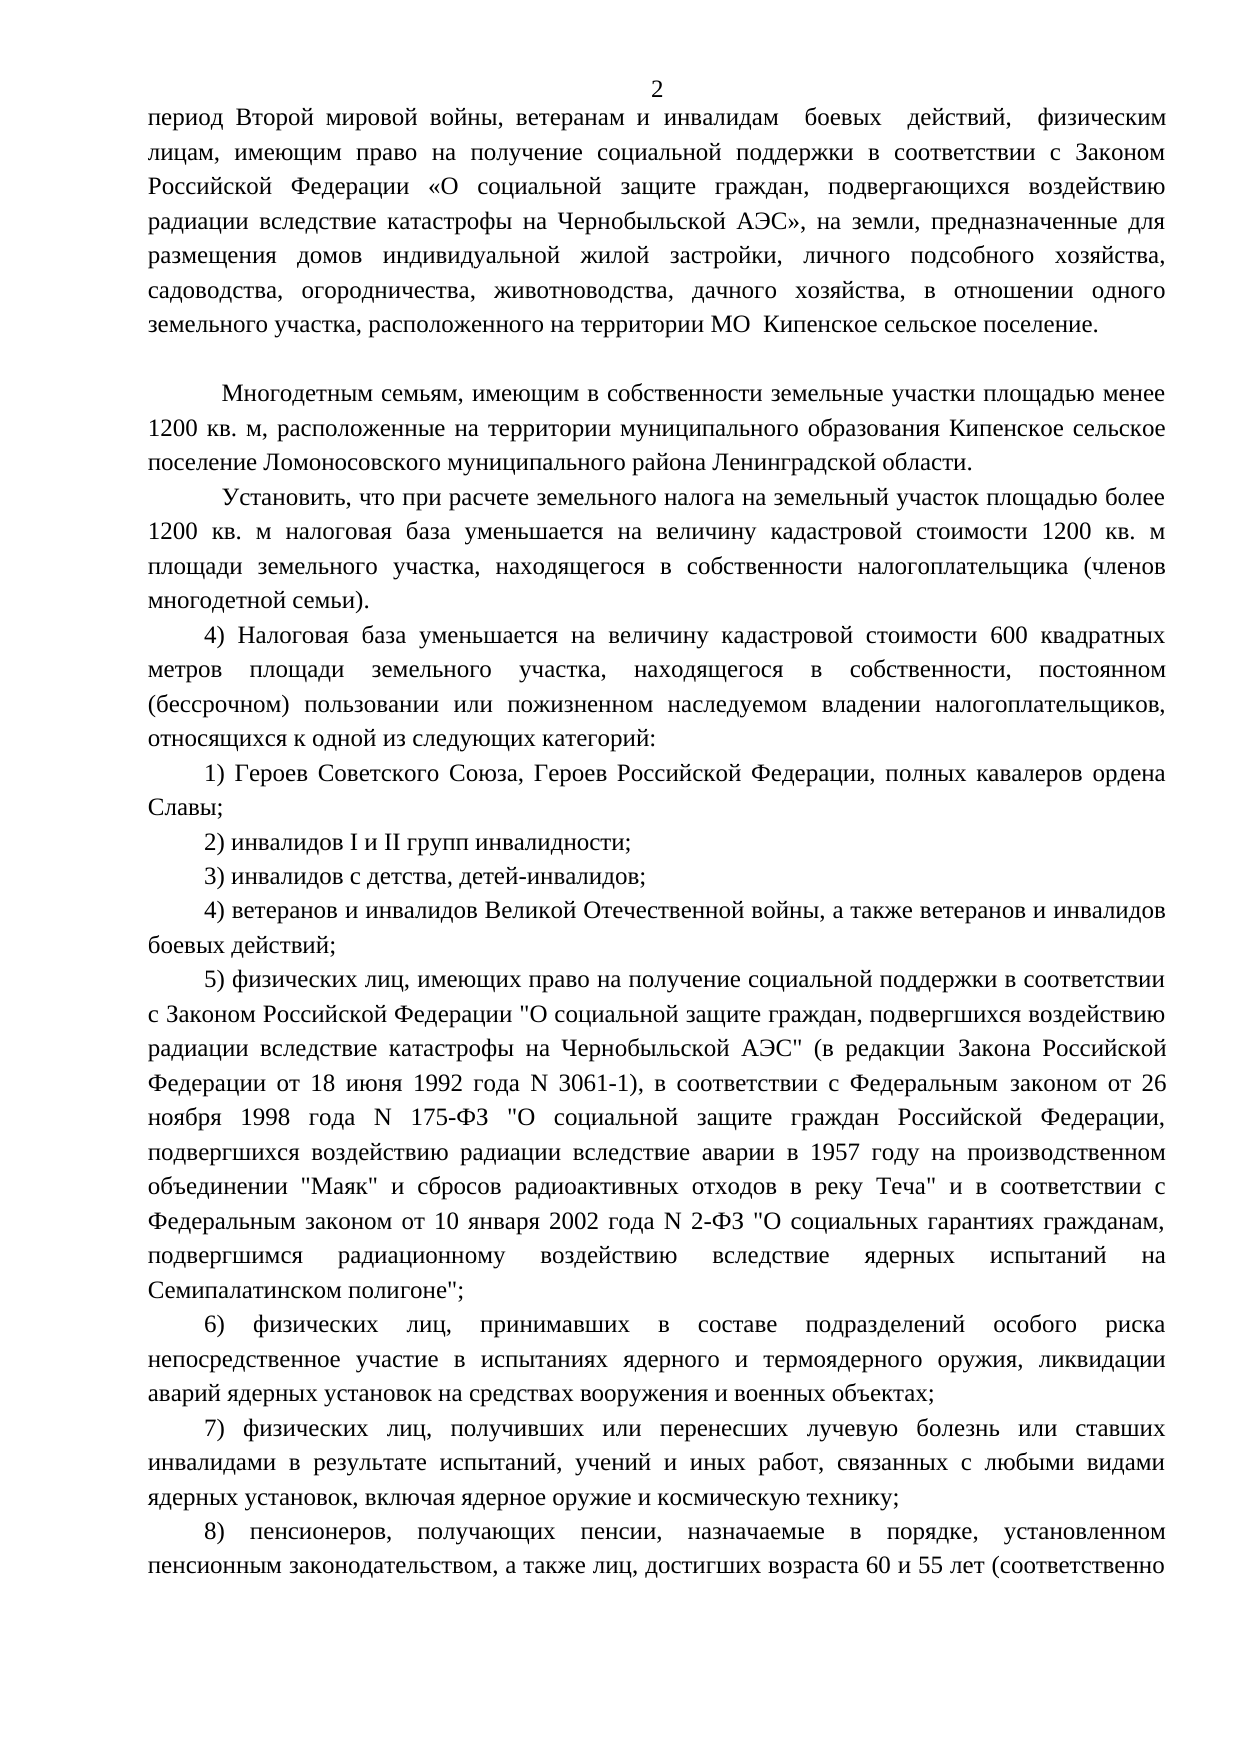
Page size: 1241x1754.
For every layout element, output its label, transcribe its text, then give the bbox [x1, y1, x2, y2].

text 6) физических лиц, принимавших в составе подразделений особого риска непосредственное участие в испытаниях ядерного и термоядерного оружия, ликвидации аварий ядерных установок на средствах вооружения и военных объектах; [148, 1309, 1167, 1407]
text 4) ветеранов и инвалидов Великой Отечественной войны, а также ветеранов и инвалидов боевых действий; [148, 896, 1167, 959]
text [148, 102, 1167, 338]
text Многодетным семьям, имеющим в собственности земельные участки площадью менее 1200 кв. м, расположенные на территории муниципального образования Кипенское сельское поселение Ломоносовского муниципального района Ленинградской области. [148, 378, 1167, 476]
text 1) Героев Советского Союза, Героев Российской Федерации, полных кавалеров ордена Славы; [148, 758, 1167, 821]
text 2) инвалидов I и II групп инвалидности; [148, 827, 1167, 855]
text 4) Налоговая база уменьшается на величину кадастровой стоимости 600 квадратных метров площади земельного участка, находящегося в собственности, постоянном (бессрочном) пользовании или пожизненном наследуемом владении налогоплательщиков, относящихся к одной из следующих категорий: [148, 620, 1167, 752]
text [148, 1516, 1167, 1579]
text 7) физических лиц, получивших или перенесших лучевую болезнь или ставших инвалидами в результате испытаний, учений и иных работ, связанных с любыми видами ядерных установок, включая ядерное оружие и космическую технику; [148, 1413, 1167, 1510]
text Установить, что при расчете земельного налога на земельный участок площадью более 1200 кв. м налоговая база уменьшается на величину кадастровой стоимости 1200 кв. м площади земельного участка, находящегося в собственности налогоплательщика (членов многодетной семьи). [148, 482, 1167, 614]
text 3) инвалидов с детства, детей-инвалидов; [148, 861, 1167, 890]
text 5) физических лиц, имеющих право на получение социальной поддержки в соответствии с Законом Российской Федерации "О социальной защите граждан, подвергшихся воздействию радиации вследствие катастрофы на Чернобыльской АЭС" (в редакции Закона Российской Федерации от 18 июня 1992 года N 3061-1), в соответствии с Федеральным законом от 26 ноября 1998 года N 175-ФЗ "О социальной защите граждан Российской Федерации, подвергшихся воздействию радиации вследствие аварии в 1957 году на производственном объединении "Маяк" и сбросов радиоактивных отходов в реку Теча" и в соответствии с Федеральным законом от 10 января 2002 года N 2-ФЗ "О социальных гарантиях гражданам, подвергшимся радиационному воздействию вследствие ядерных испытаний на Семипалатинском полигоне"; [148, 964, 1167, 1303]
